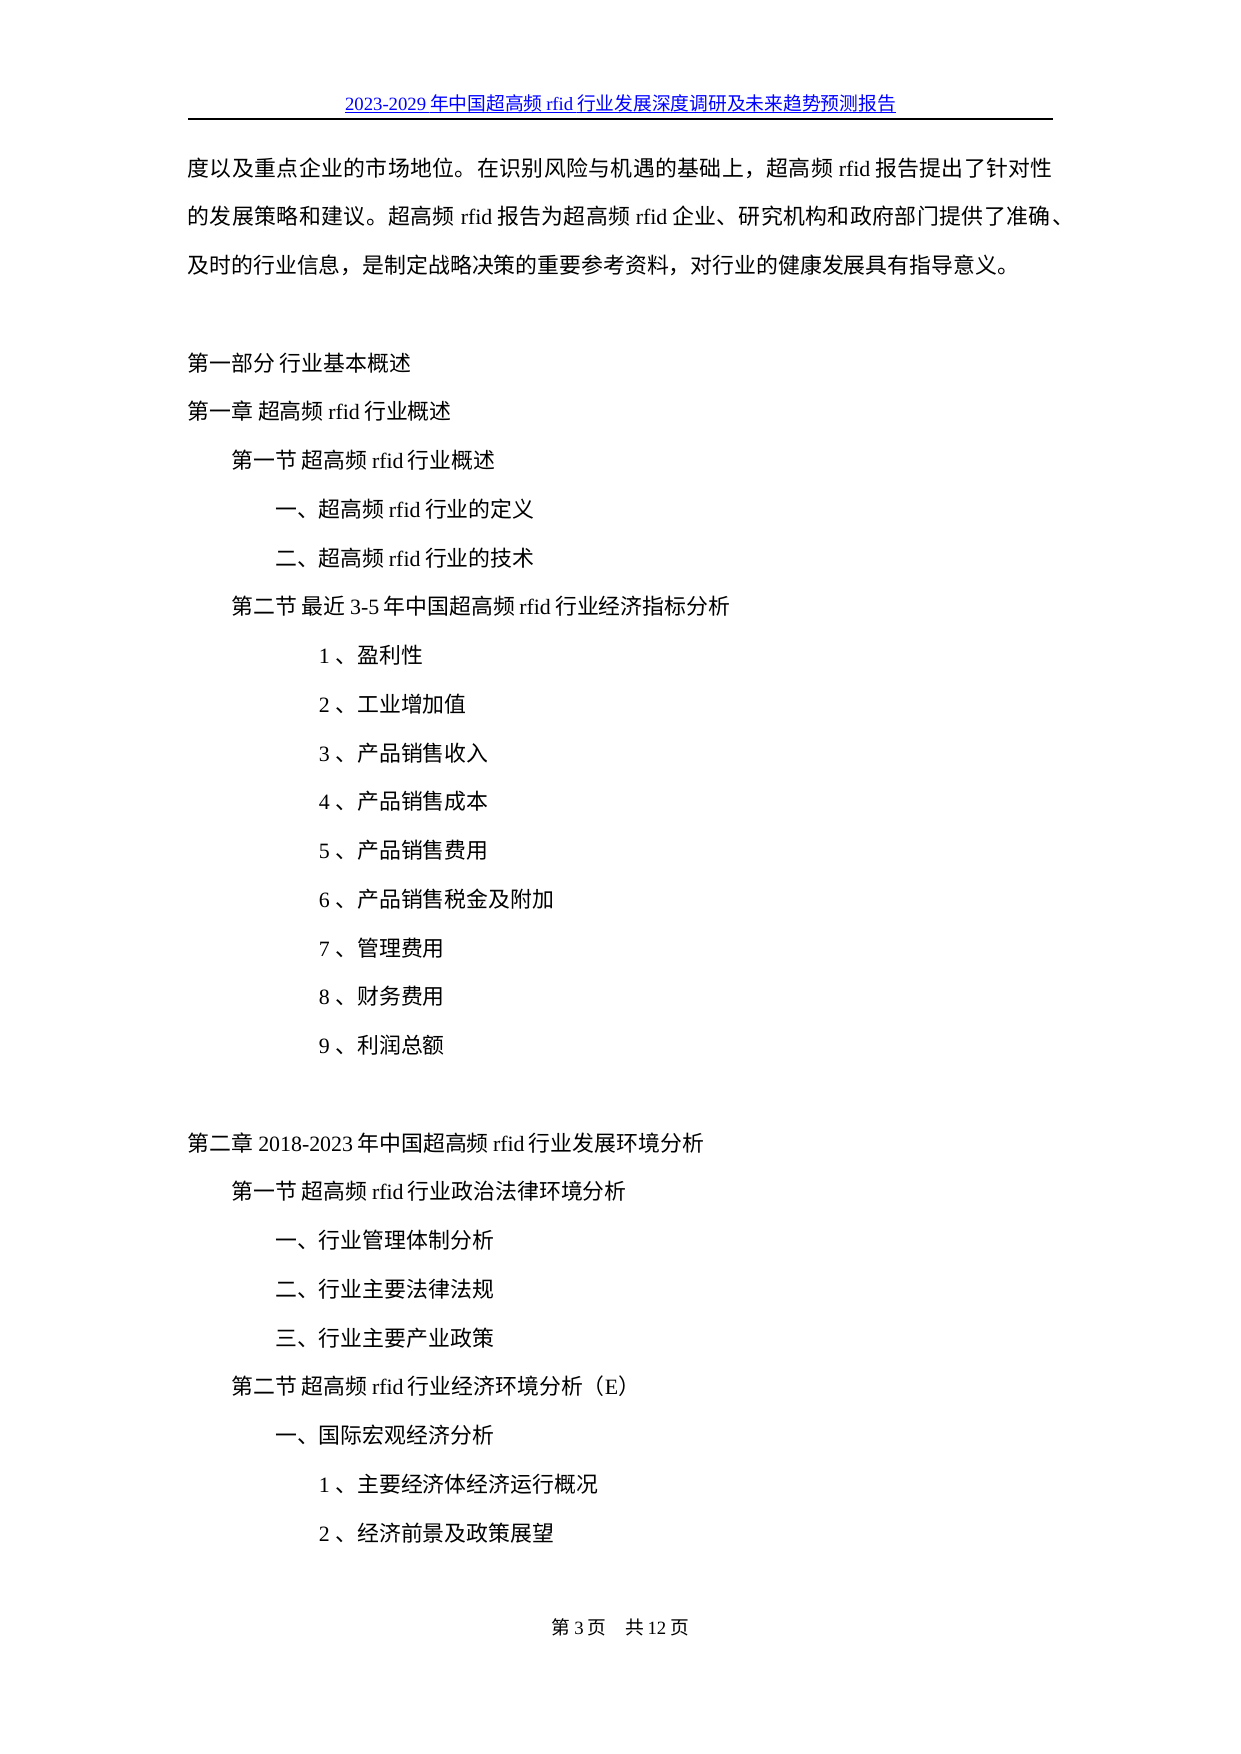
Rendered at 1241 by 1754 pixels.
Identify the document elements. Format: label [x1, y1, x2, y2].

text [187, 150, 1053, 1548]
